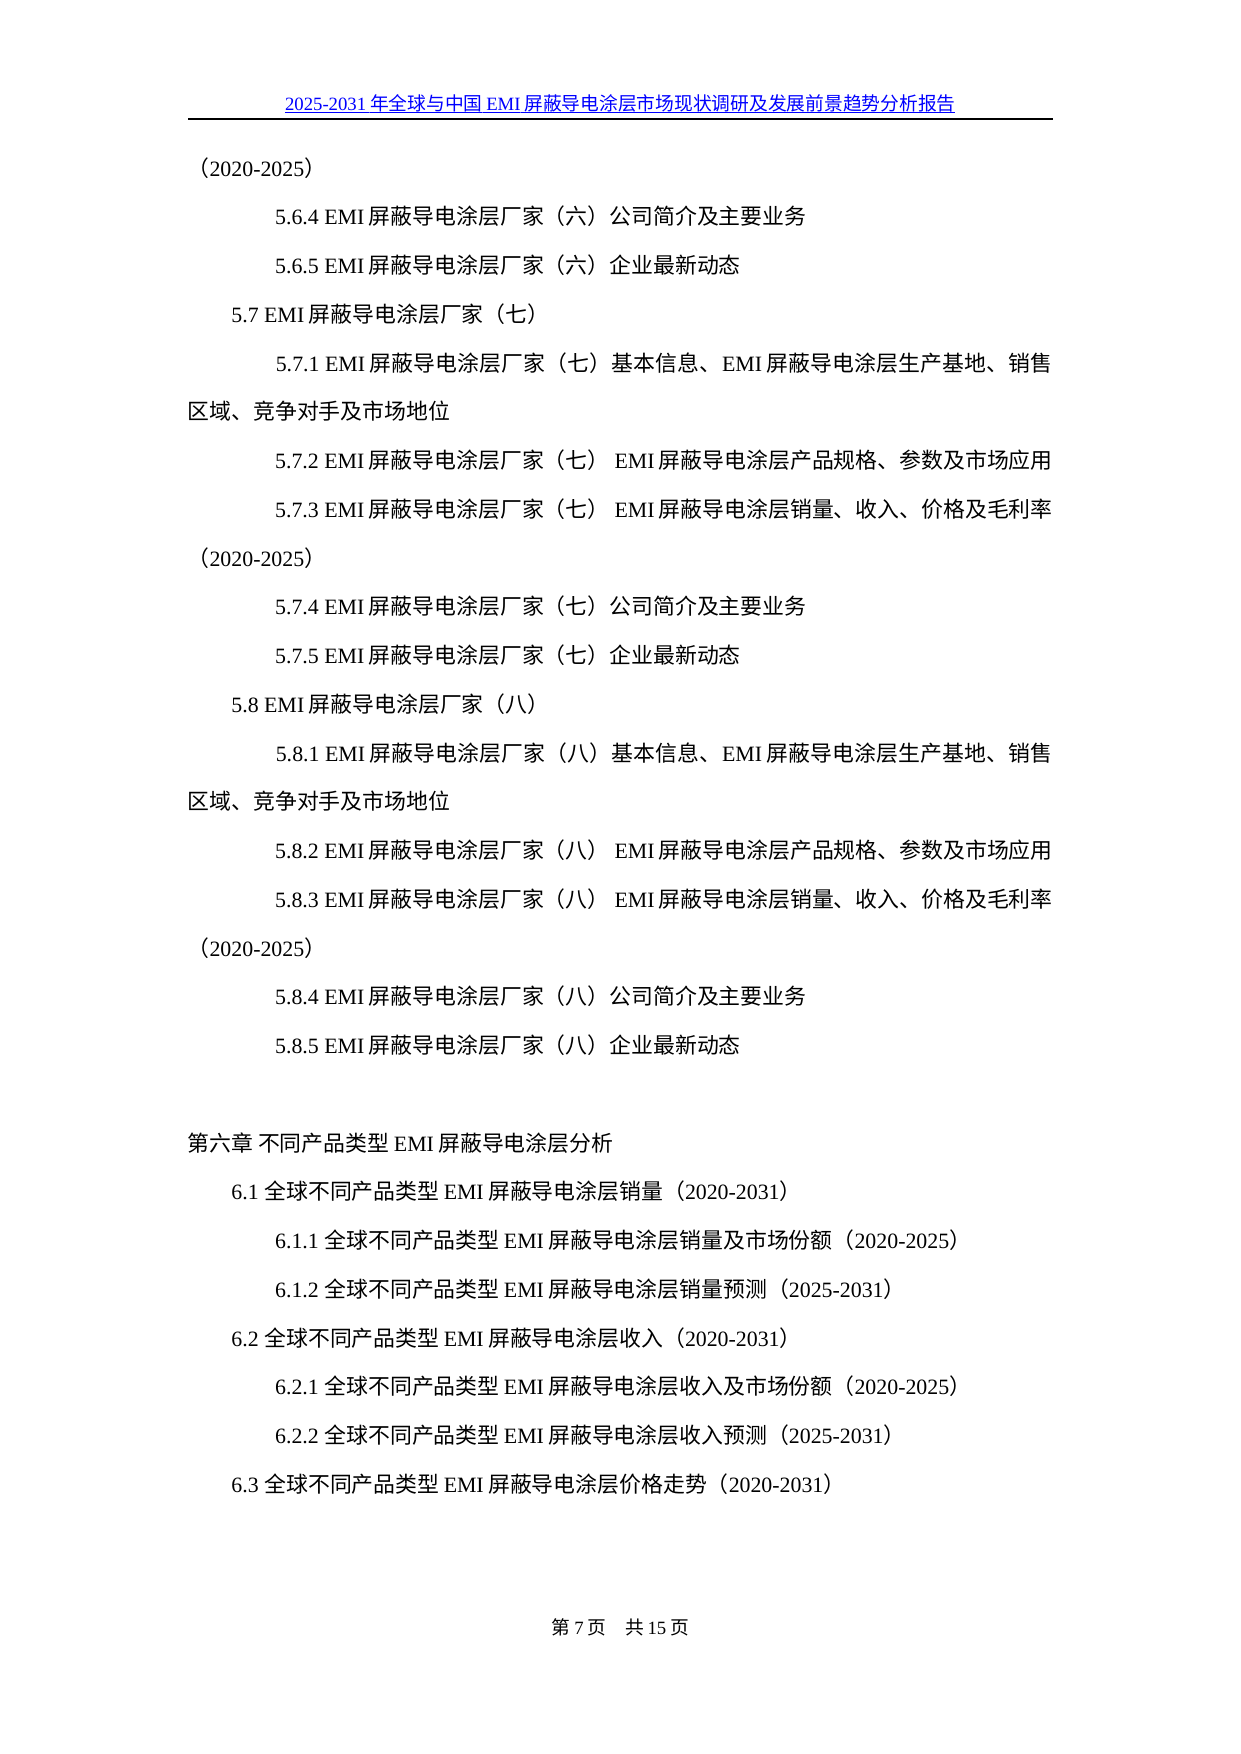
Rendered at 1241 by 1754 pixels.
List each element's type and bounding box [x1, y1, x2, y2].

text [187, 150, 1053, 1499]
